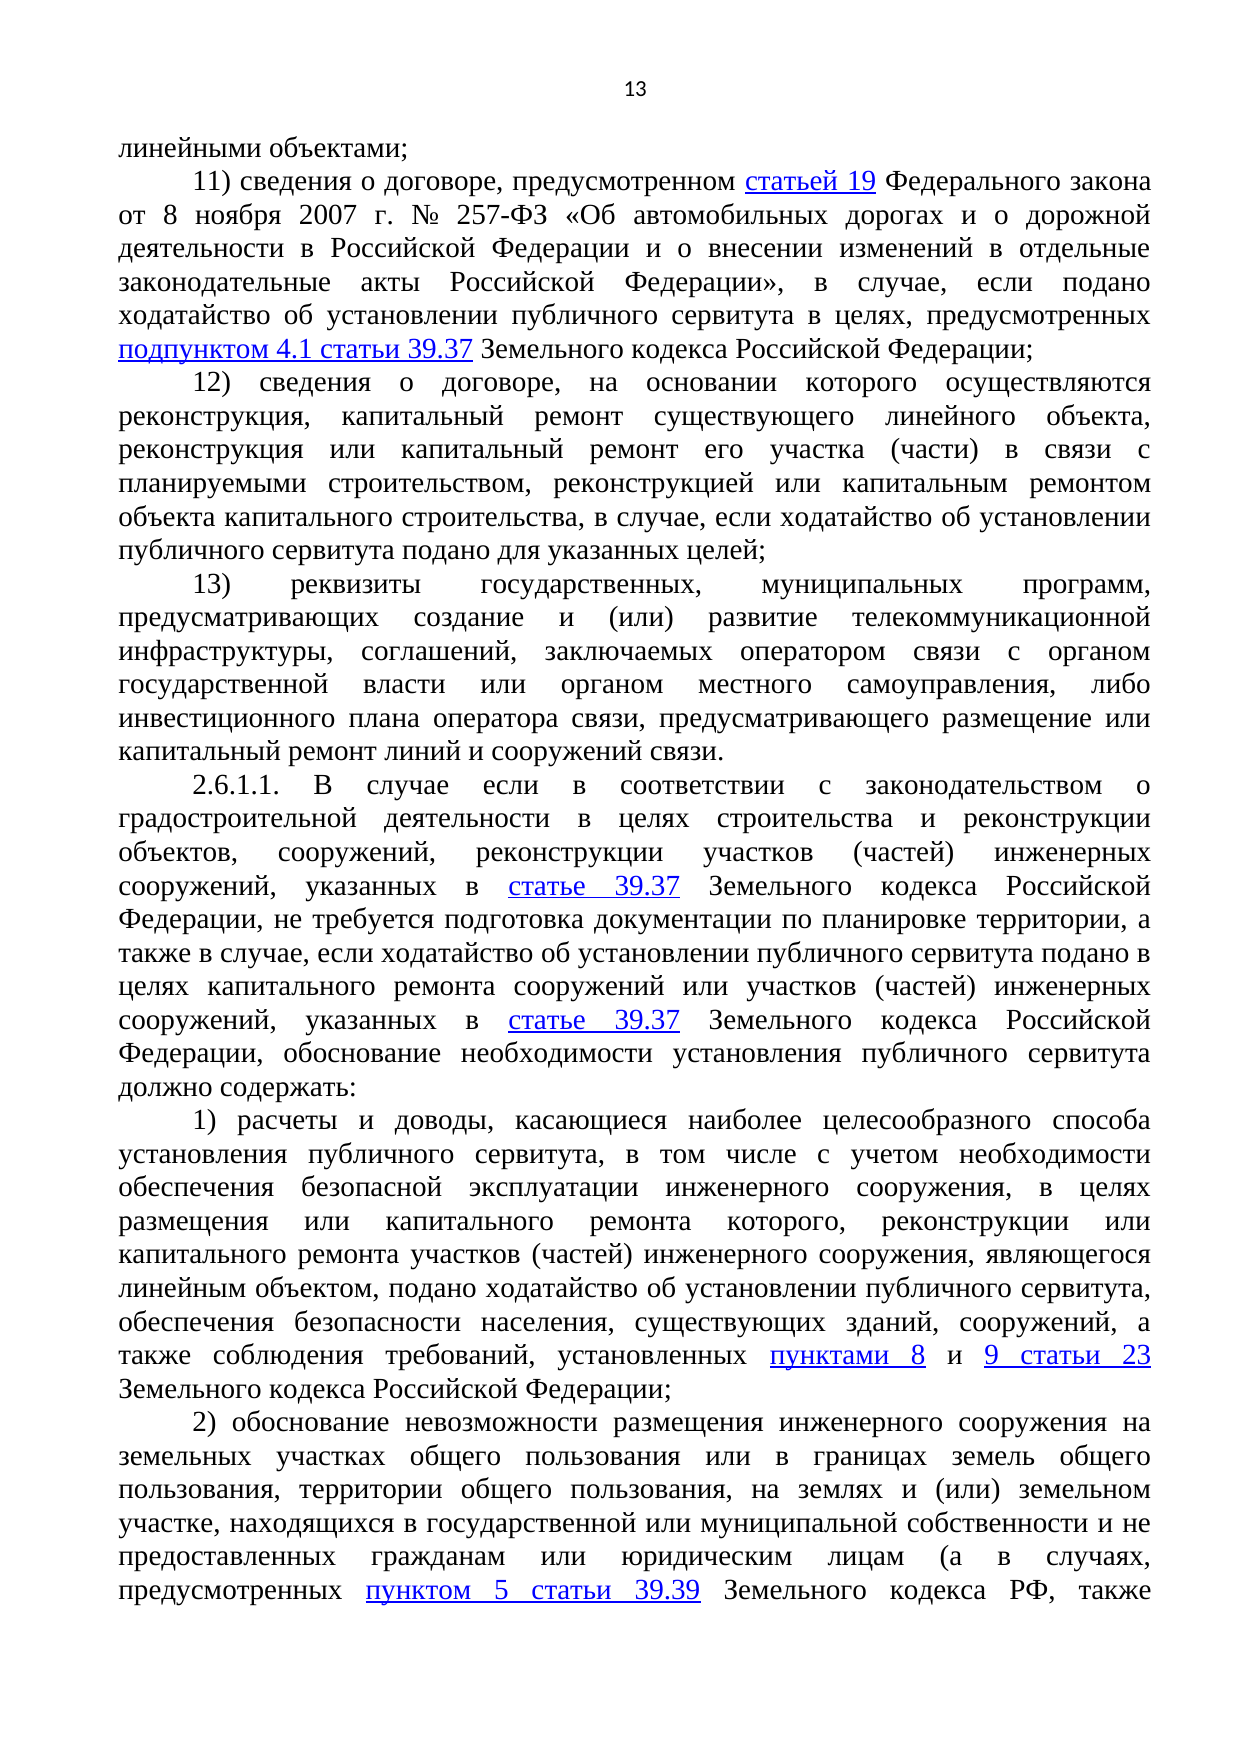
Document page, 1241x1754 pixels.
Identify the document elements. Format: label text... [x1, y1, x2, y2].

text 1) расчеты и доводы, касающиеся наиболее целесообразного способа установления публичного сервитута, в том числе с учетом необходимости обеспечения безопасной эксплуатации инженерного сооружения, в целях размещения или капитального ремонта которого, реконструкции или капитального ремонта участков (частей) инженерного сооружения, являющегося линейным объектом, подано ходатайство об установлении публичного сервитута, обеспечения безопасности населения, существующих зданий, сооружений, а также соблюдения требований, установленных пунктами 8 и 9 статьи 23 Земельного кодекса Российской Федерации; [118, 1102, 1152, 1404]
text 12) сведения о договоре, на основании которого осуществляются реконструкция, капитальный ремонт существующего линейного объекта, реконструкция или капитальный ремонт его участка (части) в связи с планируемыми строительством, реконструкцией или капитальным ремонтом объекта капитального строительства, в случае, если ходатайство об установлении публичного сервитута подано для указанных целей; [118, 364, 1152, 566]
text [118, 130, 1152, 163]
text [118, 1404, 1152, 1606]
text 13) реквизиты государственных, муниципальных программ, предусматривающих создание и (или) развитие телекоммуникационной инфраструктуры, соглашений, заключаемых оператором связи с органом государственной власти или органом местного самоуправления, либо инвестиционного плана оператора связи, предусматривающего размещение или капитальный ремонт линий и сооружений связи. [118, 566, 1152, 767]
text 11) сведения о договоре, предусмотренном статьей 19 Федерального закона от 8 ноября 2007 г. № 257-ФЗ «Об автомобильных дорогах и о дорожной деятельности в Российской Федерации и о внесении изменений в отдельные законодательные акты Российской Федерации», в случае, если подано ходатайство об установлении публичного сервитута в целях, предусмотренных подпунктом 4.1 статьи 39.37 Земельного кодекса Российской Федерации; [118, 163, 1152, 364]
text 2.6.1.1. В случае если в соответствии с законодательством о градостроительной деятельности в целях строительства и реконструкции объектов, сооружений, реконструкции участков (частей) инженерных сооружений, указанных в статье 39.37 Земельного кодекса Российской Федерации, не требуется подготовка документации по планировке территории, а также в случае, если ходатайство об установлении публичного сервитута подано в целях капитального ремонта сооружений или участков (частей) инженерных сооружений, указанных в статье 39.37 Земельного кодекса Российской Федерации, обоснование необходимости установления публичного сервитута должно содержать: [118, 767, 1152, 1102]
